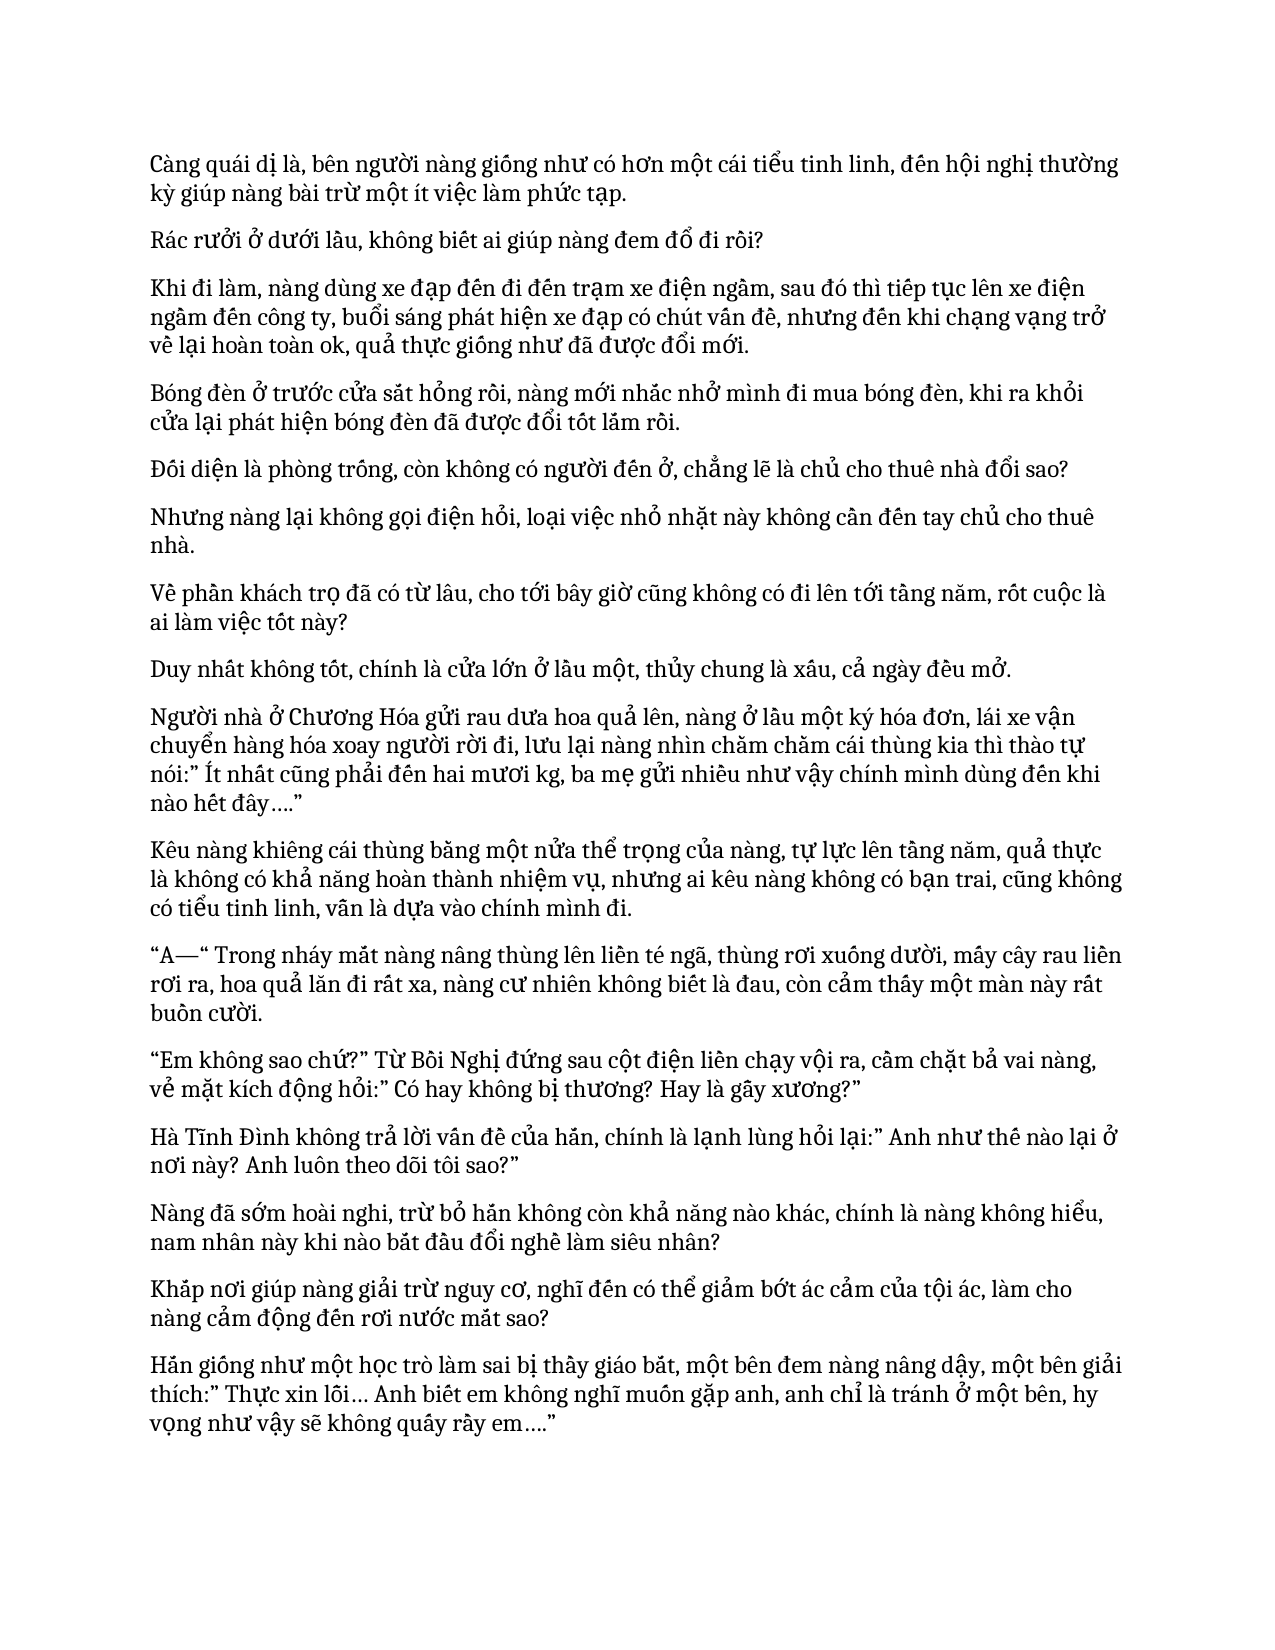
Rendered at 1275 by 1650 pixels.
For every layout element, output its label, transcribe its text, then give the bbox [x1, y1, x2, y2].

text Về phần khách trọ đã có từ lâu, cho tới bây giờ cũng không có đi lên tới tầng năm, rốt cuộc là ai làm việc tốt này? [150, 579, 1125, 636]
text Hắn giống như một học trò làm sai bị thầy giáo bắt, một bên đem nàng nâng dậy, một bên giải thích:” Thực xin lỗi… Anh biết em không nghĩ muốn gặp anh, anh chỉ là tránh ở một bên, hy vọng như vậy sẽ không quấy rầy em….” [150, 1351, 1125, 1437]
text Duy nhất không tốt, chính là cửa lớn ở lầu một, thủy chung là xấu, cả ngày đều mở. [150, 655, 1125, 684]
text Rác rưởi ở dưới lầu, không biết ai giúp nàng đem đổ đi rồi? [150, 226, 1125, 255]
text “Em không sao chứ?” Từ Bồi Nghị đứng sau cột điện liền chạy vội ra, cầm chặt bả vai nàng, vẻ mặt kích động hỏi:” Có hay không bị thương? Hay là gẫy xương?” [150, 1046, 1125, 1104]
text Kêu nàng khiêng cái thùng bằng một nửa thể trọng của nàng, tự lực lên tầng năm, quả thực là không có khả năng hoàn thành nhiệm vụ, nhưng ai kêu nàng không có bạn trai, cũng không có tiểu tinh linh, vẫn là dựa vào chính mình đi. [150, 836, 1125, 922]
text Khắp nơi giúp nàng giải trừ nguy cơ, nghĩ đến có thể giảm bớt ác cảm của tội ác, làm cho nàng cảm động đến rơi nước mắt sao? [150, 1275, 1125, 1332]
text Hà Tĩnh Đình không trả lời vấn đề của hắn, chính là lạnh lùng hỏi lại:” Anh như thế nào lại ở nơi này? Anh luôn theo dõi tôi sao?” [150, 1122, 1125, 1180]
text Người nhà ở Chương Hóa gửi rau dưa hoa quả lên, nàng ở lầu một ký hóa đơn, lái xe vận chuyển hàng hóa xoay người rời đi, lưu lại nàng nhìn chằm chằm cái thùng kia thì thào tự nói:” Ít nhất cũng phải đến hai mươi kg, ba mẹ gửi nhiều như vậy chính mình dùng đến khi nào hết đây….” [150, 702, 1125, 817]
text Khi đi làm, nàng dùng xe đạp đến đi đến trạm xe điện ngầm, sau đó thì tiếp tục lên xe điện ngầm đến công ty, buổi sáng phát hiện xe đạp có chút vấn đề, nhưng đến khi chạng vạng trở về lại hoàn toàn ok, quả thực giống như đã được đổi mới. [150, 274, 1125, 360]
text Đối diện là phòng trống, còn không có người đến ở, chẳng lẽ là chủ cho thuê nhà đổi sao? [150, 455, 1125, 484]
text Bóng đèn ở trước cửa sắt hỏng rồi, nàng mới nhắc nhở mình đi mua bóng đèn, khi ra khỏi cửa lại phát hiện bóng đèn đã được đổi tốt lắm rồi. [150, 379, 1125, 436]
text Nhưng nàng lại không gọi điện hỏi, loại việc nhỏ nhặt này không cần đến tay chủ cho thuê nhà. [150, 502, 1125, 560]
text “A—“ Trong nháy mắt nàng nâng thùng lên liền té ngã, thùng rơi xuống dười, mấy cây rau liền rơi ra, hoa quả lăn đi rất xa, nàng cư nhiên không biết là đau, còn cảm thấy một màn này rất buồn cười. [150, 941, 1125, 1027]
text Nàng đã sớm hoài nghi, trừ bỏ hắn không còn khả năng nào khác, chính là nàng không hiểu, nam nhân này khi nào bắt đầu đổi nghề làm siêu nhân? [150, 1199, 1125, 1256]
text Càng quái dị là, bên người nàng giống như có hơn một cái tiểu tinh linh, đến hội nghị thường kỳ giúp nàng bài trừ một ít việc làm phức tạp. [150, 150, 1125, 207]
